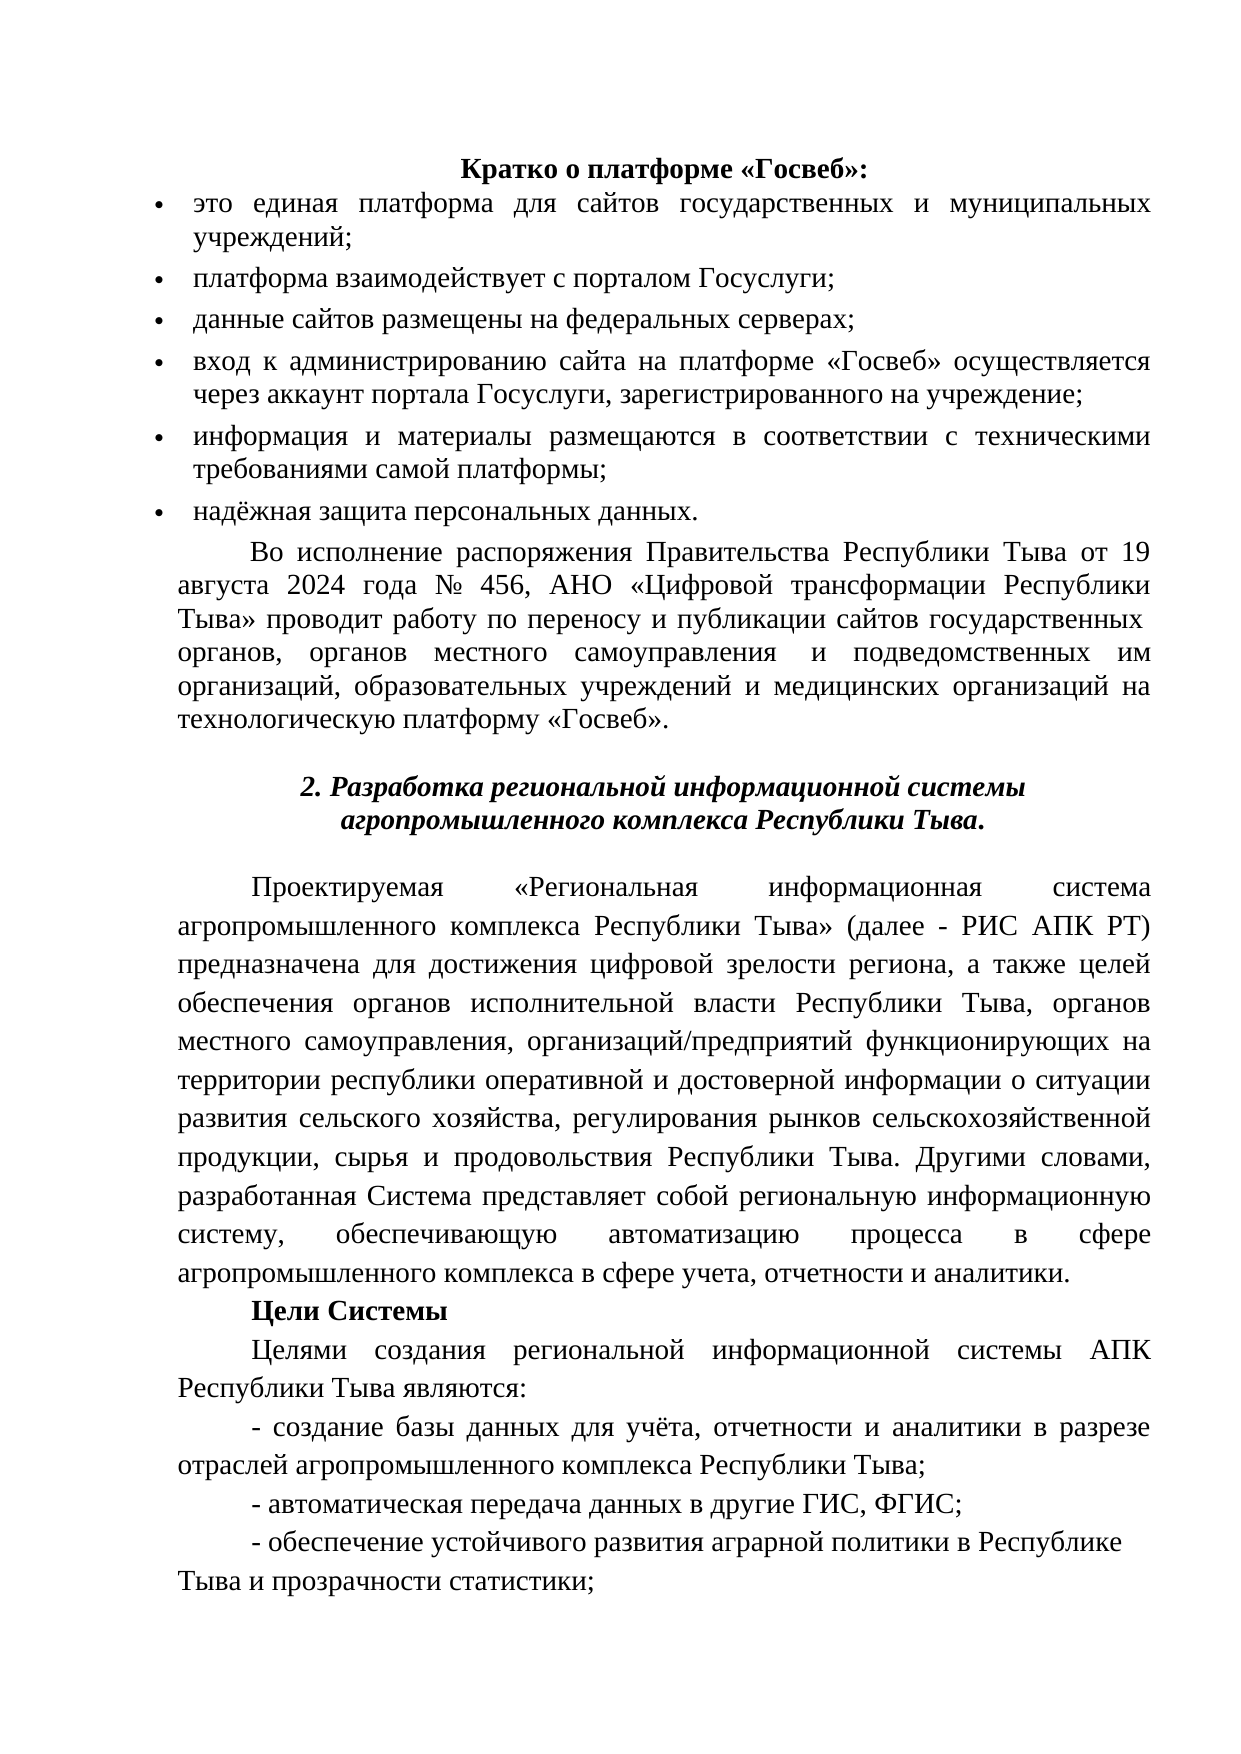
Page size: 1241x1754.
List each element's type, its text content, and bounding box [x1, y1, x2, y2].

list данные сайтов размещены на федеральных серверах; [155, 301, 1152, 335]
text - обеспечение устойчивого развития аграрной политики в Республике Тыва и прозрачности статистики; [177, 1524, 1152, 1597]
text Проектируемая «Региональная информационная система агропромышленного комплекса Республики Тыва» (далее - РИС АПК РТ) предназначена для достижения цифровой зрелости региона, а также целей обеспечения органов исполнительной власти Республики Тыва, органов местного самоуправления, организаций/предприятий функционирующих на территории республики оперативной и достоверной информации о ситуации развития сельского хозяйства, регулирования рынков сельскохозяйственной продукции, сырья и продовольствия Республики Тыва. Другими словами, разработанная Система представляет собой региональную информационную систему, обеспечивающую автоматизацию процесса в сфере агропромышленного комплекса в сфере учета, отчетности и аналитики. [177, 869, 1152, 1288]
text - создание базы данных для учёта, отчетности и аналитики в разрезе отраслей агропромышленного комплекса Республики Тыва; [177, 1409, 1152, 1481]
text - автоматическая передача данных в другие ГИС, ФГИС; [177, 1486, 1152, 1519]
list вход к администрированию сайта на платформе «Госвеб» осуществляется через аккаунт портала Госуслуги, зарегистрированного на учреждение; [155, 343, 1152, 410]
subtitle Кратко о платформе «Госвеб»: [177, 152, 1152, 185]
text Во исполнение распоряжения Правительства Республики Тыва от 19 августа 2024 года № 456, АНО «Цифровой трансформации Республики Тыва» проводит работу по переносу и публикации сайтов государственных органов, органов местного самоуправления и подведомственных им организаций, образовательных учреждений и медицинских организаций на технологическую платформу «Госвеб». [177, 534, 1152, 735]
text 2. Разработка региональной информационной системы агропромышленного комплекса Республики Тыва. [177, 769, 1152, 836]
text Цели Системы [177, 1293, 1152, 1327]
text Целями создания региональной информационной системы АПК Республики Тыва являются: [177, 1332, 1152, 1404]
list информация и материалы размещаются в соответствии с техническими требованиями самой платформы; [155, 418, 1152, 485]
list надёжная защита персональных данных. [155, 493, 1152, 526]
list платформа взаимодействует с порталом Госуслуги; [155, 260, 1152, 294]
list это единая платформа для сайтов государственных и муниципальных учреждений; [155, 185, 1152, 252]
